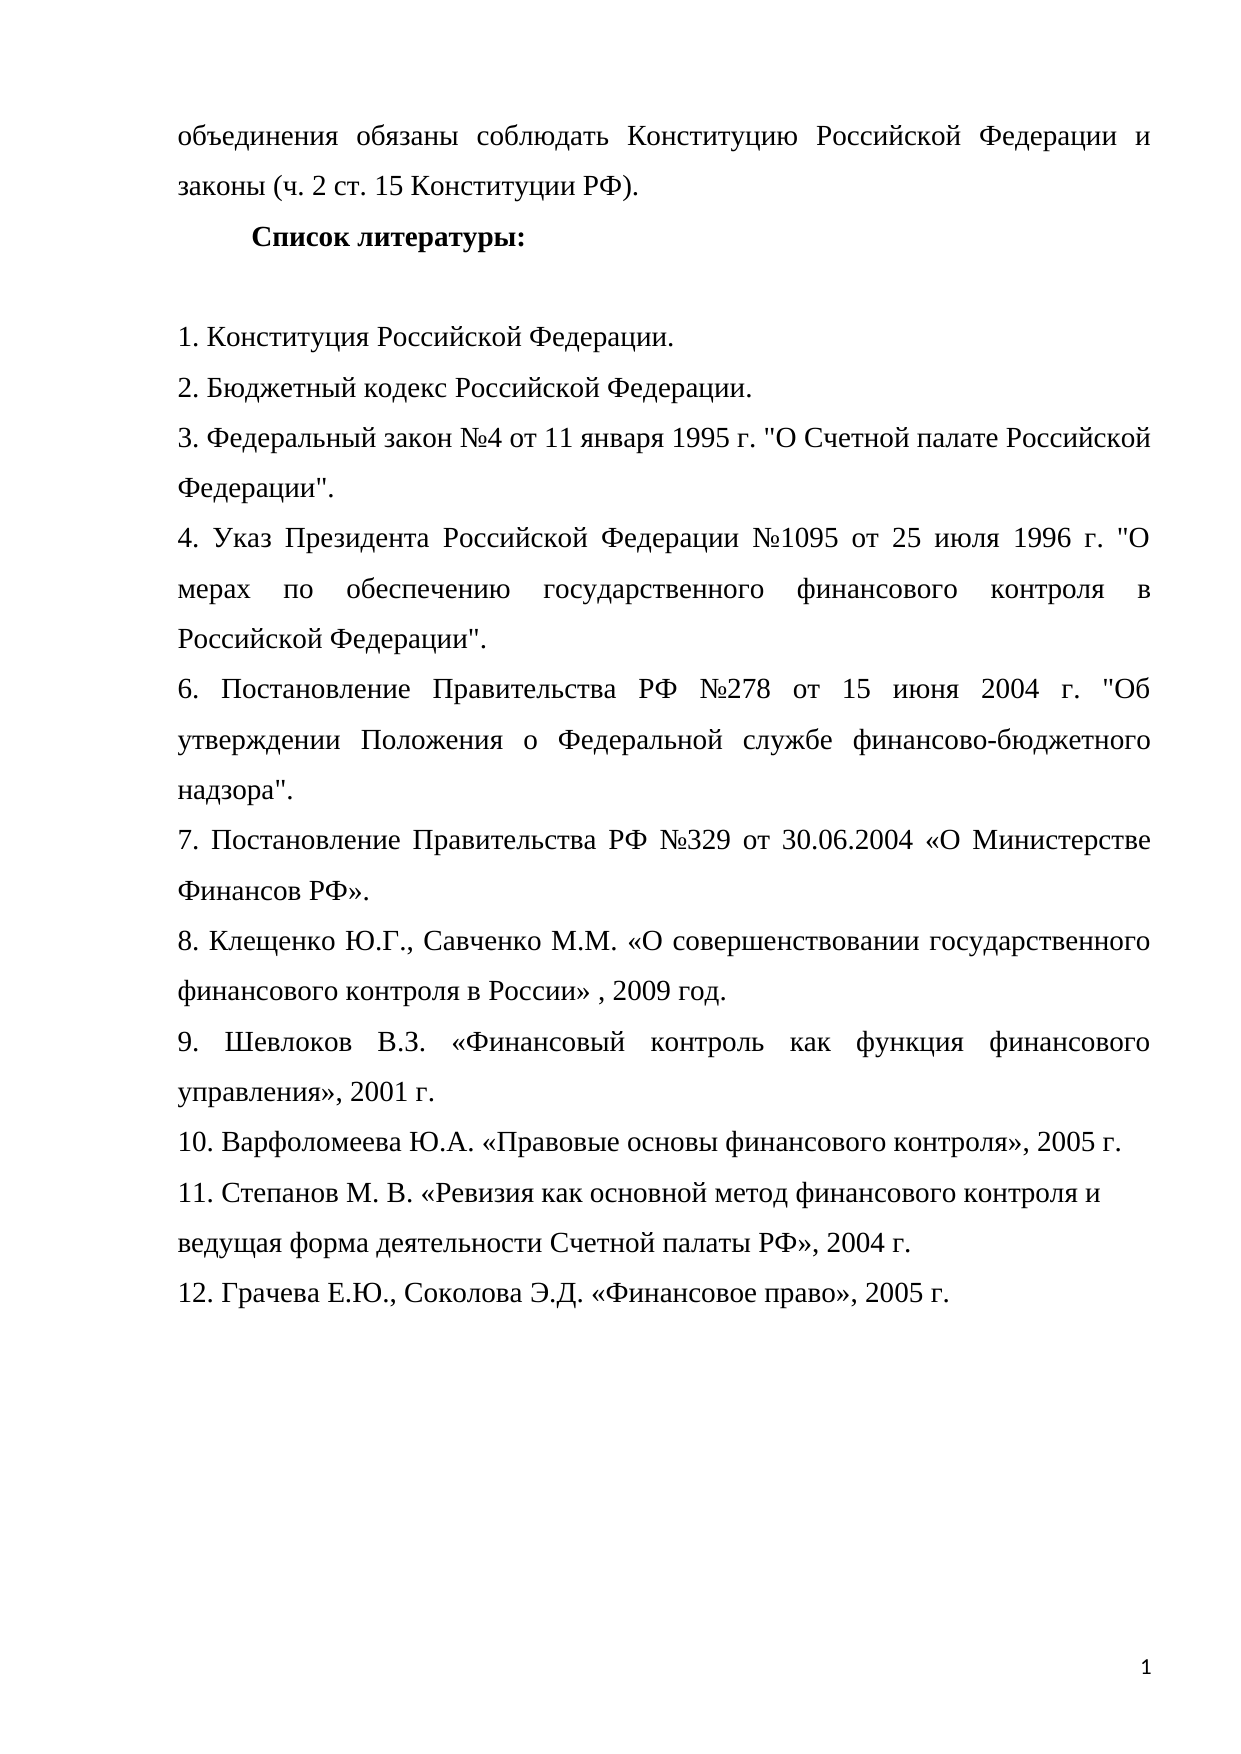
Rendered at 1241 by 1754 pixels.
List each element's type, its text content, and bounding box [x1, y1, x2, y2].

text 2. Бюджетный кодекс Российской Федерации. [177, 370, 1152, 403]
text ведущая форма деятельности Счетной палаты РФ», 2004 г. [177, 1225, 1152, 1258]
text 4. Указ Президента Российской Федерации №1095 от 25 июля 1996 г. "О мерах по обеспечению государственного финансового контроля в Российской Федерации". [177, 521, 1152, 655]
text 9. Шевлоков В.З. «Финансовый контроль как функция финансового управления», 2001 г. [177, 1024, 1152, 1108]
text 12. Грачева Е.Ю., Соколова Э.Д. «Финансовое право», 2005 г. [177, 1275, 1152, 1309]
text 11. Степанов М. В. «Ревизия как основной метод финансового контроля и [177, 1175, 1152, 1208]
text 10. Варфоломеева Ю.А. «Правовые основы финансового контроля», 2005 г. [177, 1124, 1152, 1158]
text Список литературы: [177, 219, 1152, 252]
text 7. Постановление Правительства РФ №329 от 30.06.2004 «О Министерстве Финансов РФ». [177, 822, 1152, 906]
text 3. Федеральный закон №4 от 11 января 1995 г. "О Счетной палате Российской Федерации". [177, 420, 1152, 504]
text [177, 118, 1152, 202]
text 6. Постановление Правительства РФ №278 от 15 июня 2004 г. "Об утверждении Положения о Федеральной службе финансово-бюджетного надзора". [177, 672, 1152, 806]
text 8. Клещенко Ю.Г., Савченко М.М. «О совершенствовании государственного финансового контроля в России» , 2009 год. [177, 923, 1152, 1007]
text 1. Конституция Российской Федерации. [177, 319, 1152, 353]
